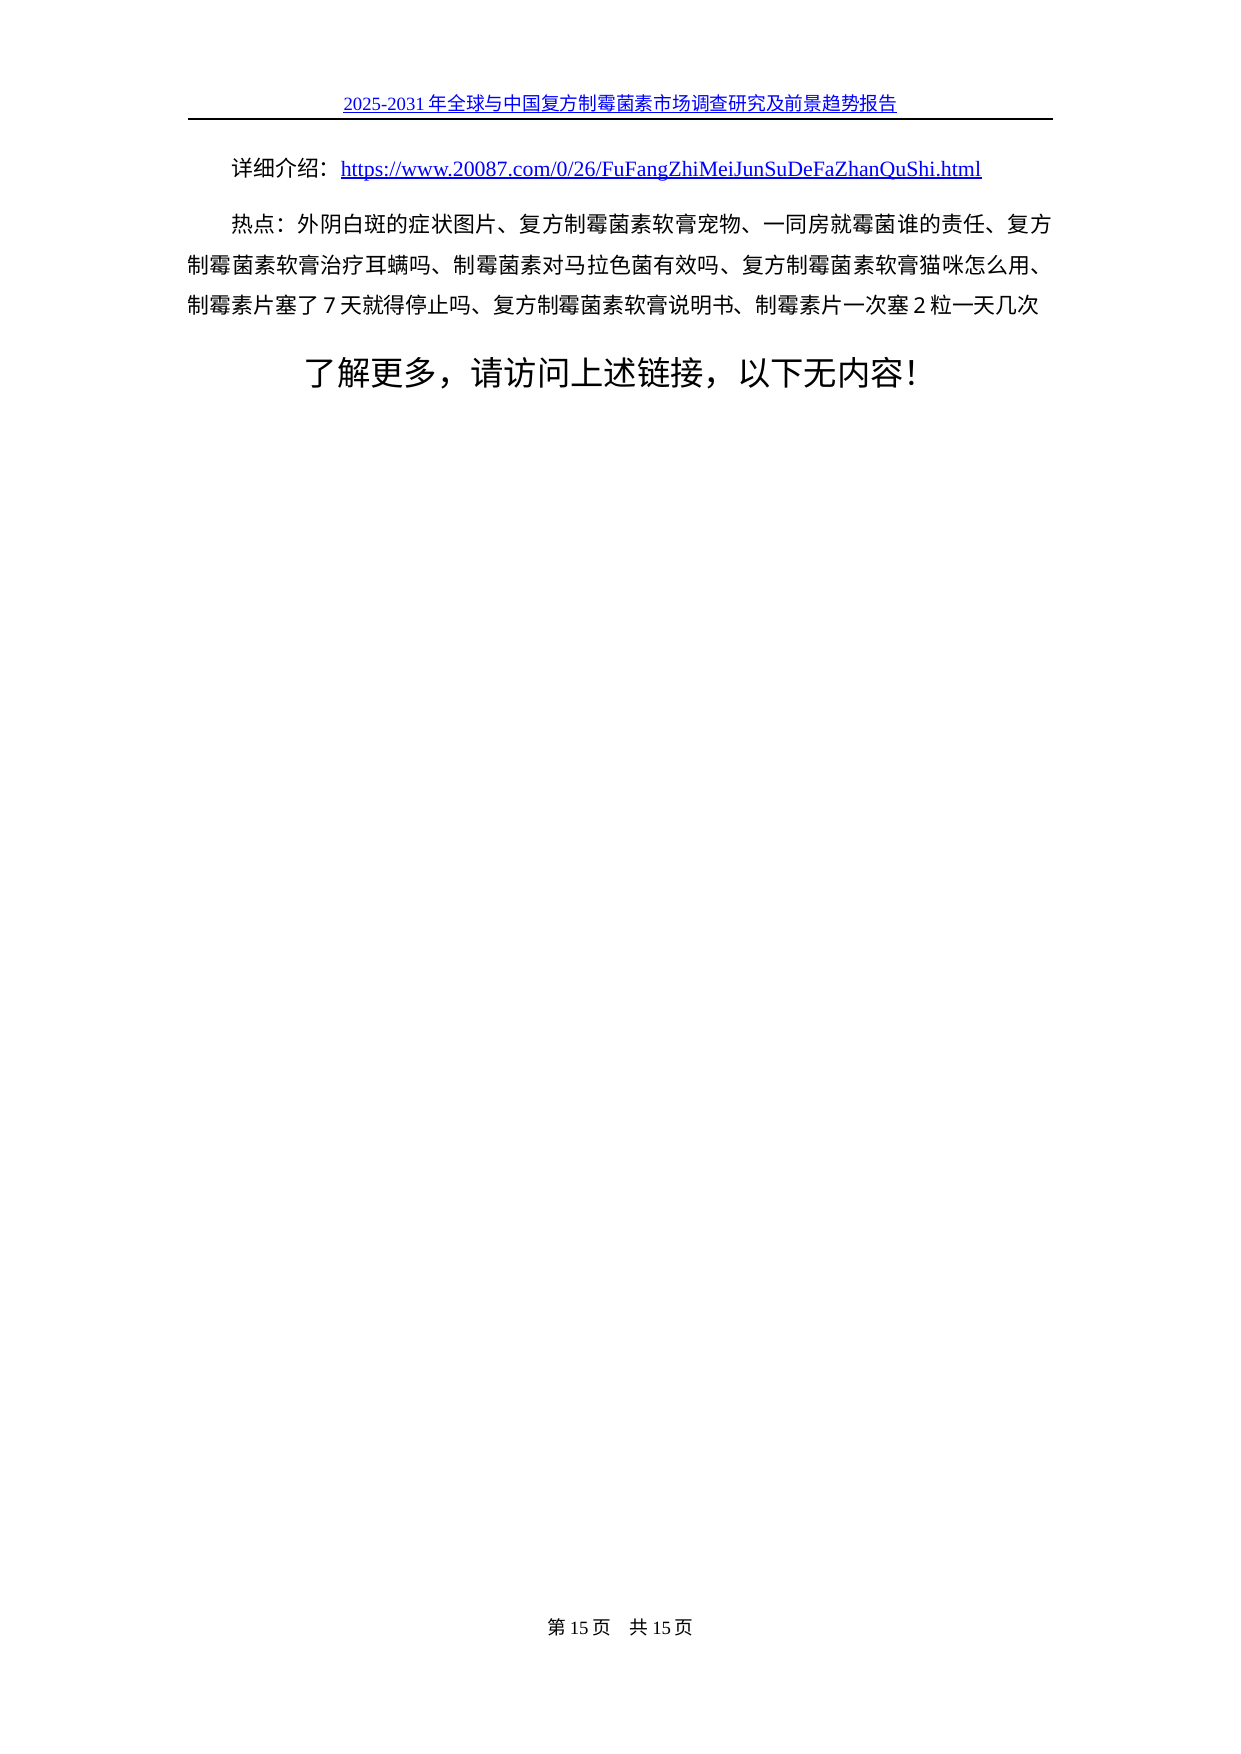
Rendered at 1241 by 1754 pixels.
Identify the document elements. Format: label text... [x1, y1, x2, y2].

text 详细介绍：https://www.20087.com/0/26/FuFangZhiMeiJunSuDeFaZhanQuShi.html [187, 150, 1053, 183]
text 热点：外阴白斑的症状图片、复方制霉菌素软膏宠物、一同房就霉菌谁的责任、复方制霉菌素软膏治疗耳螨吗、制霉菌素对马拉色菌有效吗、复方制霉菌素软膏猫咪怎么用、制霉素片塞了7天就得停止吗、复方制霉菌素软膏说明书、制霉素片一次塞2粒一天几次 [187, 207, 1053, 321]
title 了解更多，请访问上述链接，以下无内容！ [187, 338, 1053, 403]
